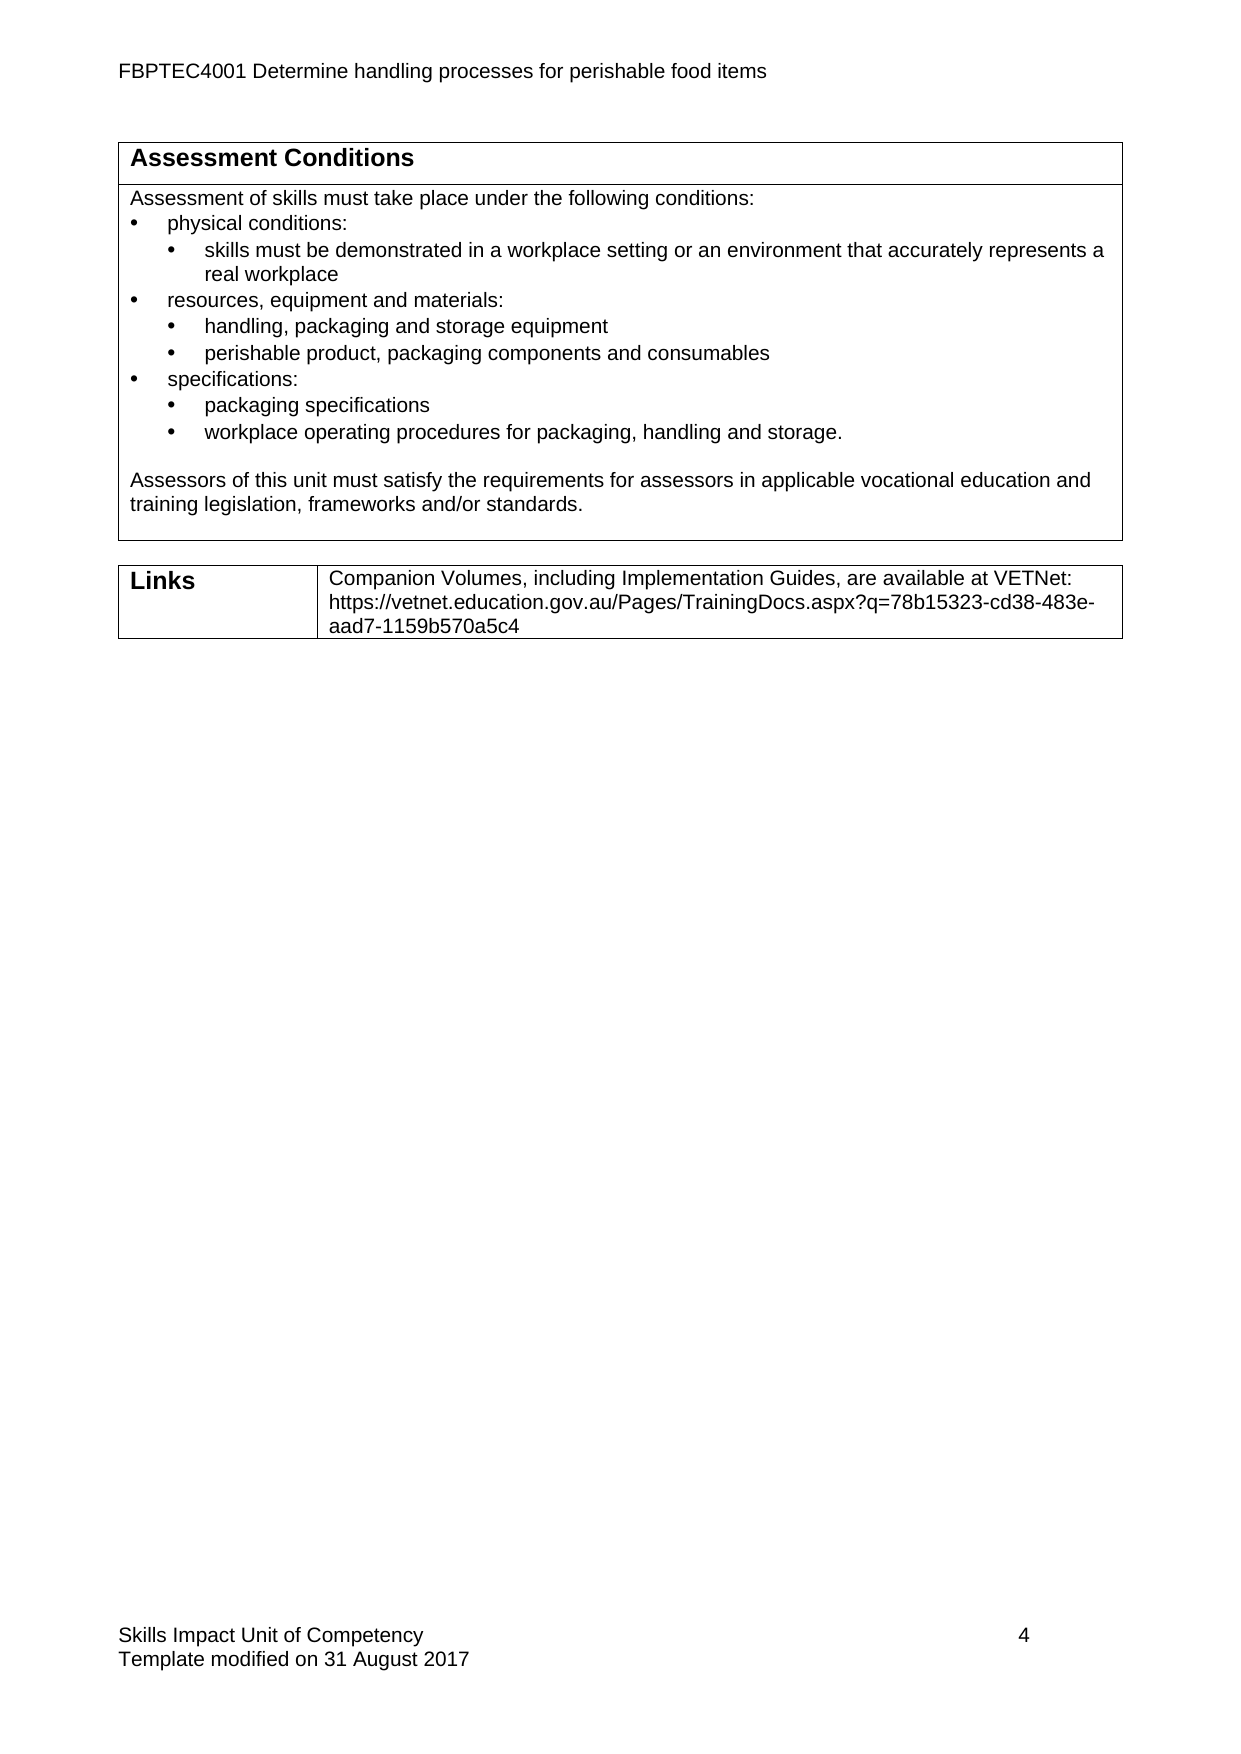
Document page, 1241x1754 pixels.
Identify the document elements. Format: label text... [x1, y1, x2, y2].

table_header Links [119, 566, 317, 638]
table_header Assessment Conditions [119, 143, 1122, 184]
table_cell Assessment of skills must take place under the following conditions: physical conditions: skills must be demonstrated in a workplace setting or an environment that accurately represents a real workplace resources, equipment and materials: handling, packaging and storage equipment perishable product, packaging components and consumables specifications: packaging specifications workplace operating procedures for packaging, handling and storage. Assessors of this unit must satisfy the requirements for assessors in applicable vocational education and training legislation, frameworks and/or standards. [119, 185, 1122, 540]
table_header Companion Volumes, including Implementation Guides, are available at VETNet: https://vetnet.education.gov.au/Pages/TrainingDocs.aspx?q=78b15323-cd38-483e-aad7-1159b570a5c4 [318, 566, 1122, 638]
